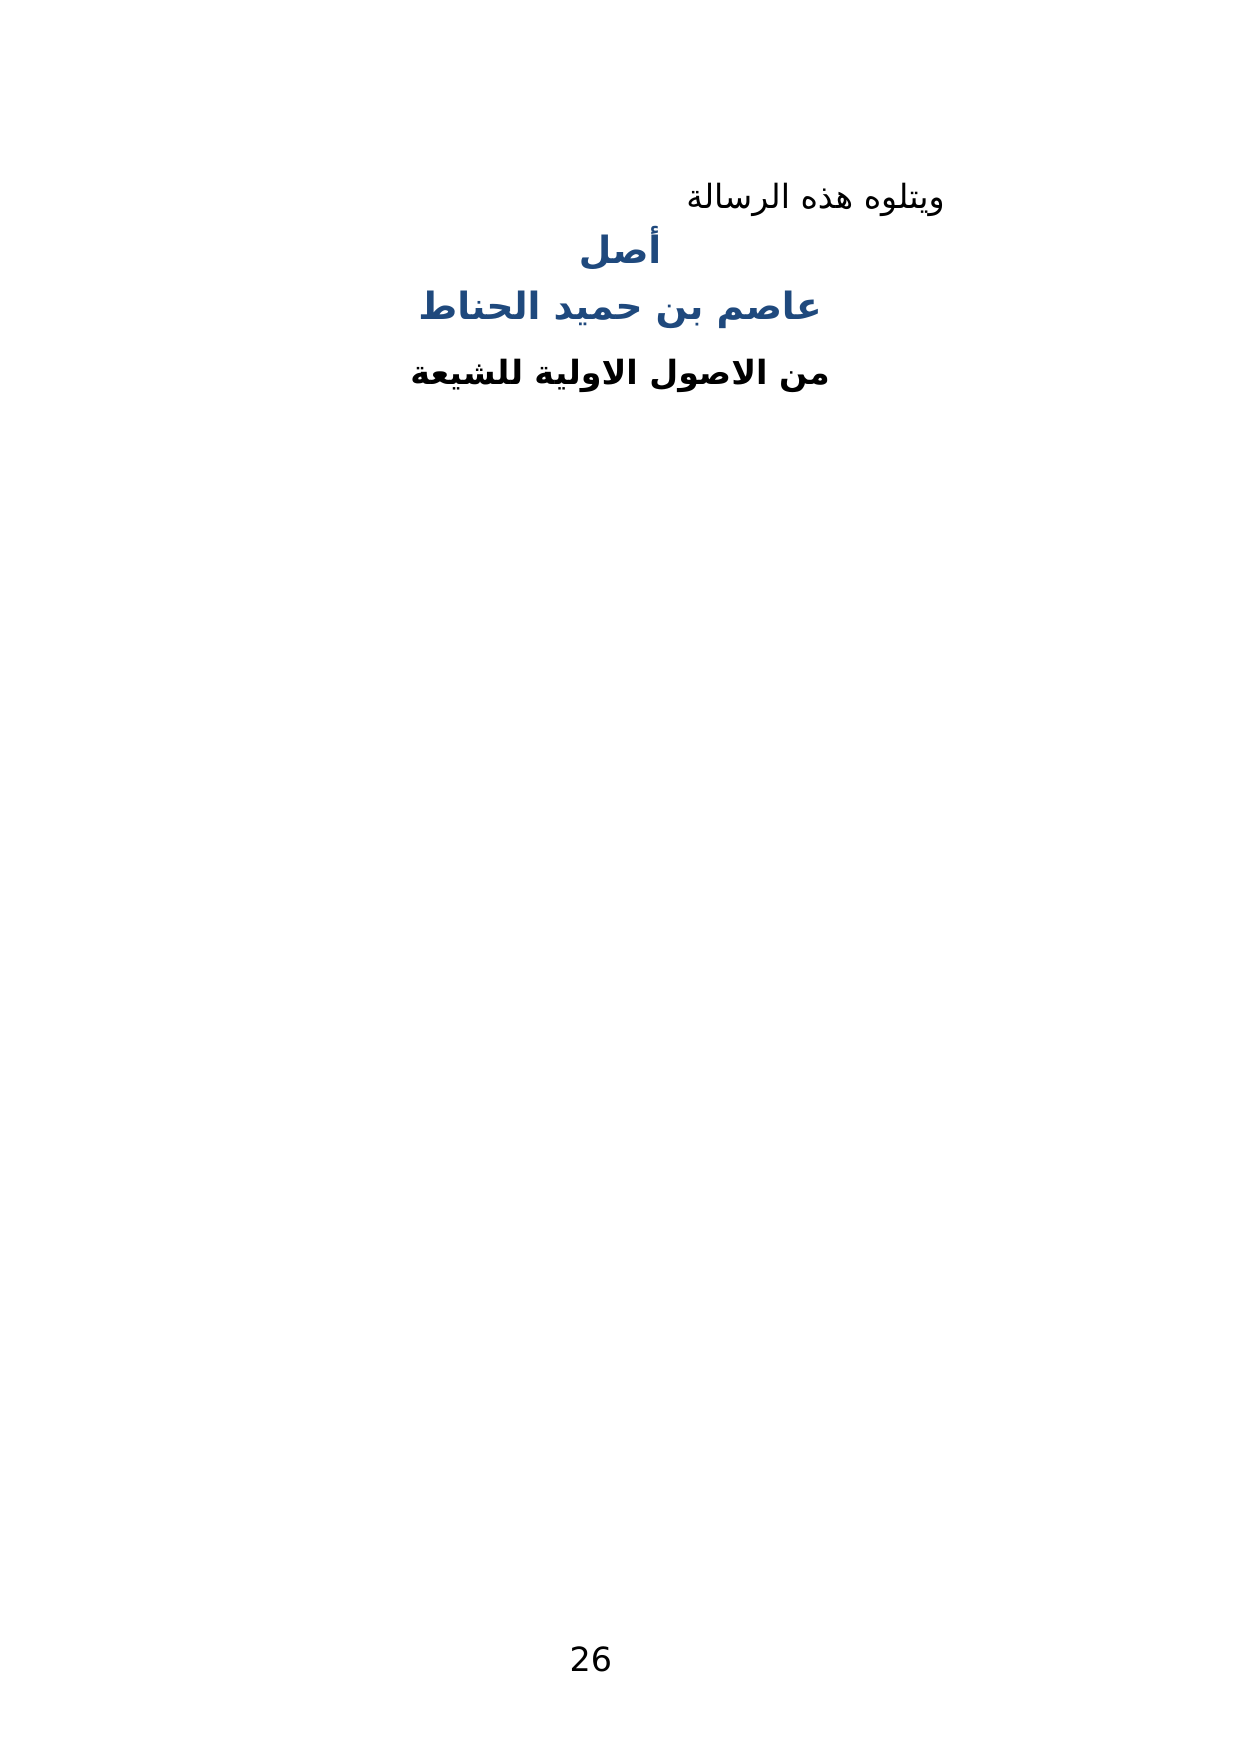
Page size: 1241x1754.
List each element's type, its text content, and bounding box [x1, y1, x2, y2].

subtitle أصل [236, 228, 1004, 272]
text من الاصول الاولية للشيعة [236, 353, 1004, 392]
subtitle عاصم بن حميد الحناط [236, 285, 1004, 328]
text ويتلوه هذه الرسالة [236, 177, 1004, 216]
